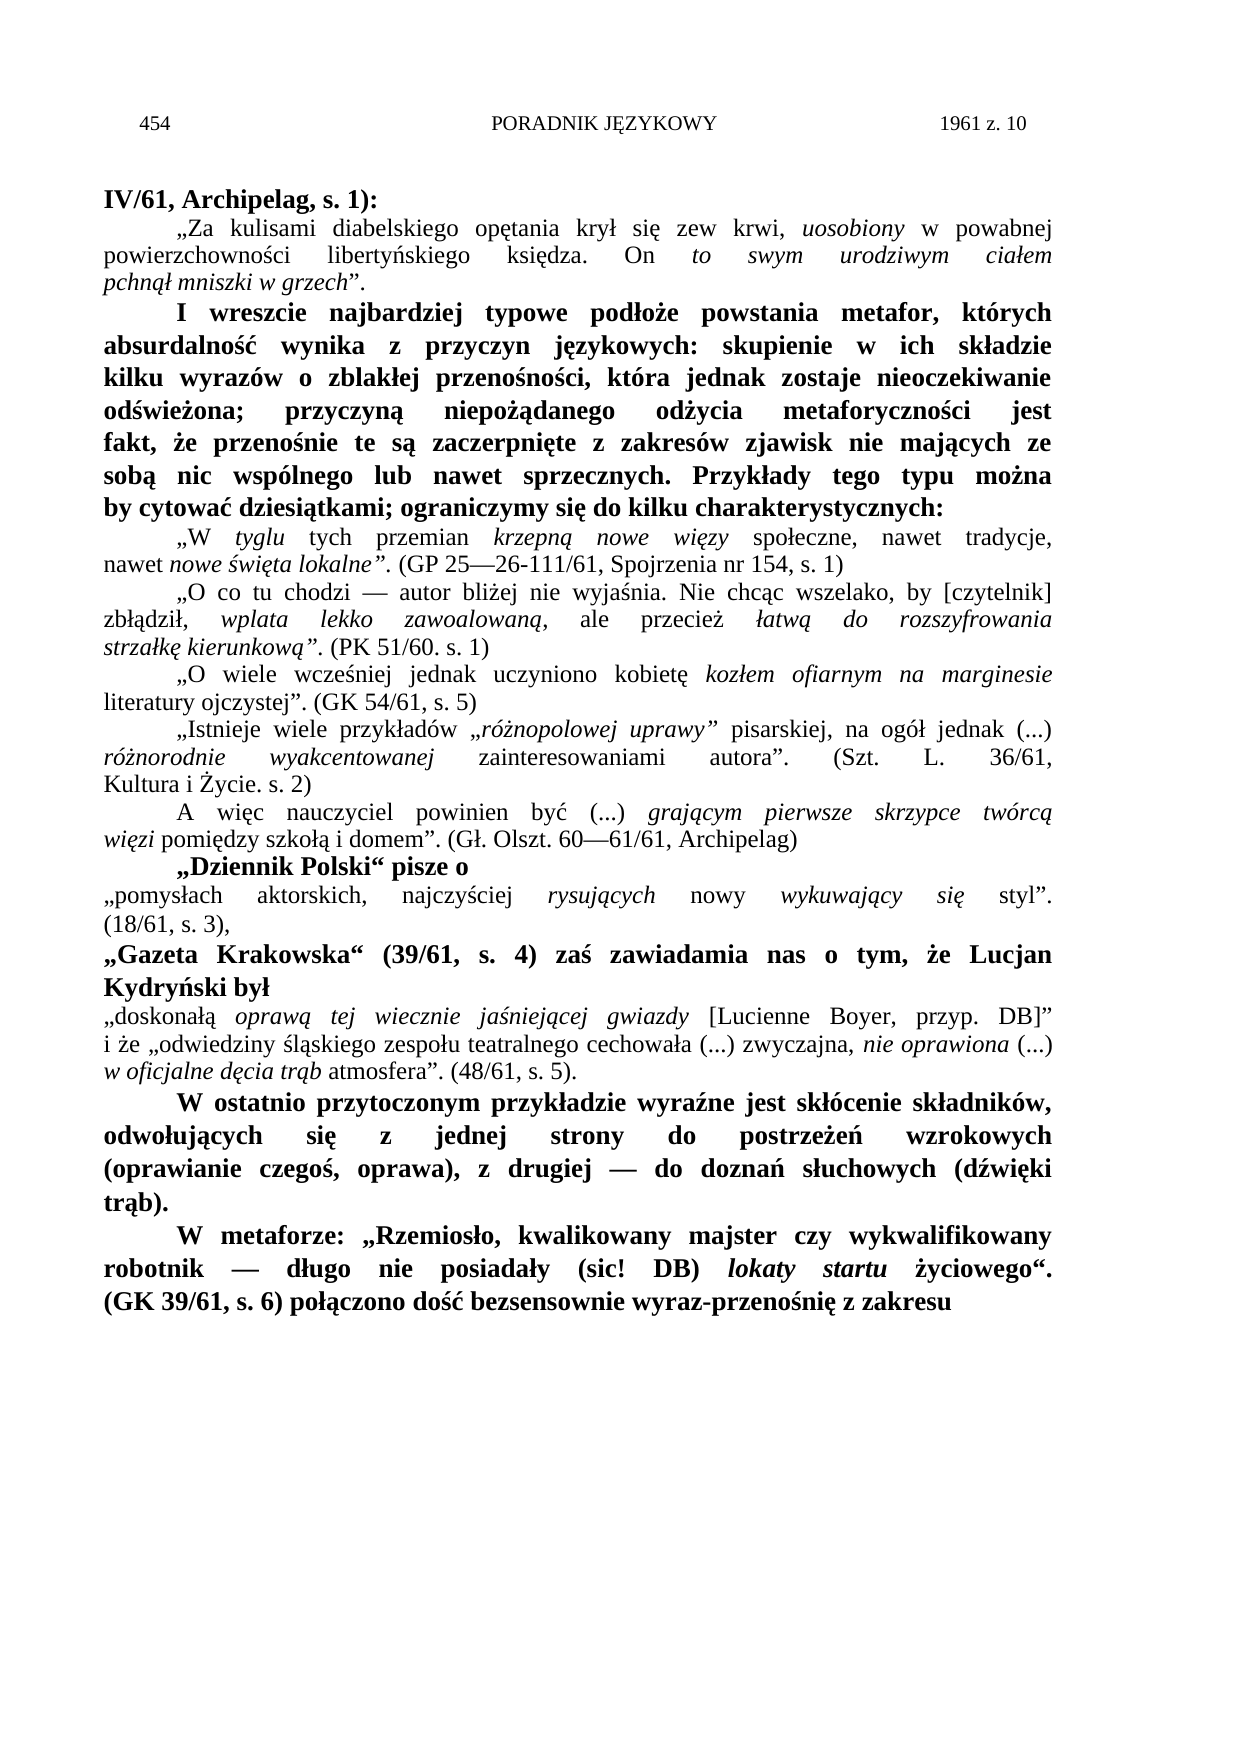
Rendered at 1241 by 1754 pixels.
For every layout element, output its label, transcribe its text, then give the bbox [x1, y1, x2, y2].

text „W tyglu tych przemian krzepną nowe więzy społeczne, nawet tradycje, nawet nowe święta lokalne”. (GP 25—26-111/61, Spojrzenia nr 154, s. 1) [103, 523, 1053, 578]
text „doskonałą oprawą tej wiecznie jaśniejącej gwiazdy [Lucienne Boyer, przyp. DB]” i że „odwiedziny śląskiego zespołu teatralnego cechowała (...) zwyczajna, nie oprawiona (...) w oficjalne dęcia trąb atmosfera”. (48/61, s. 5). [103, 1003, 1053, 1085]
text „Dziennik Polski“ pisze o [103, 853, 1053, 881]
text „pomysłach aktorskich, najczyściej rysujących nowy wykuwający się styl”. (18/61, s. 3), [103, 881, 1053, 938]
text „O co tu chodzi — autor bliżej nie wyjaśnia. Nie chcąc wszelako, by [czytelnik] zbłądził, wplata lekko zawoalowaną, ale przecież łatwą do rozszyfrowania strzałkę kierunkową”. (PK 51/60. s. 1) [103, 578, 1053, 661]
text W ostatnio przytoczonym przykładzie wyraźne jest skłócenie składników, odwołujących się z jednej strony do postrzeżeń wzrokowych (oprawianie czegoś, oprawa), z drugiej — do doznań słuchowych (dźwięki trąb). [103, 1085, 1053, 1218]
text W metaforze: „Rzemiosło, kwalikowany majster czy wykwalifikowany robotnik — długo nie posiadały (sic! DB) lokaty startu życiowego“. (GK 39/61, s. 6) połączono dość bezsensownie wyraz-przenośnię z zakresu [103, 1218, 1053, 1317]
text „O wiele wcześniej jednak uczyniono kobietę kozłem ofiarnym na marginesie literatury ojczystej”. (GK 54/61, s. 5) [103, 661, 1053, 716]
text A więc nauczyciel powinien być (...) grającym pierwsze skrzypce twórcą więzi pomiędzy szkołą i domem”. (Gł. Olszt. 60—61/61, Archipelag) [103, 798, 1053, 853]
text „Za kulisami diabelskiego opętania krył się zew krwi, uosobiony w powabnej powierzchowności libertyńskiego księdza. On to swym urodziwym ciałem pchnął mniszki w grzech”. [103, 215, 1053, 296]
text „Istnieje wiele przykładów „różnopolowej uprawy” pisarskiej, na ogół jednak (...) różnorodnie wyakcentowanej zainteresowaniami autora”. (Szt. L. 36/61, Kultura i Życie. s. 2) [103, 716, 1053, 798]
text I wreszcie najbardziej typowe podłoże powstania metafor, których absurdalność wynika z przyczyn językowych: skupienie w ich składzie kilku wyrazów o zblakłej przenośności, która jednak zostaje nieoczekiwanie odświeżona; przyczyną niepożądanego odżycia metaforyczności jest fakt, że przenośnie te są zaczerpnięte z zakresów zjawisk nie mających ze sobą nic wspólnego lub nawet sprzecznych. Przykłady tego typu można by cytować dziesiątkami; ograniczymy się do kilku charakterystycznych: [103, 296, 1053, 523]
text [103, 183, 1053, 215]
text „Gazeta Krakowska“ (39/61, s. 4) zaś zawiadamia nas o tym, że Lucjan Kydryński był [103, 938, 1053, 1003]
